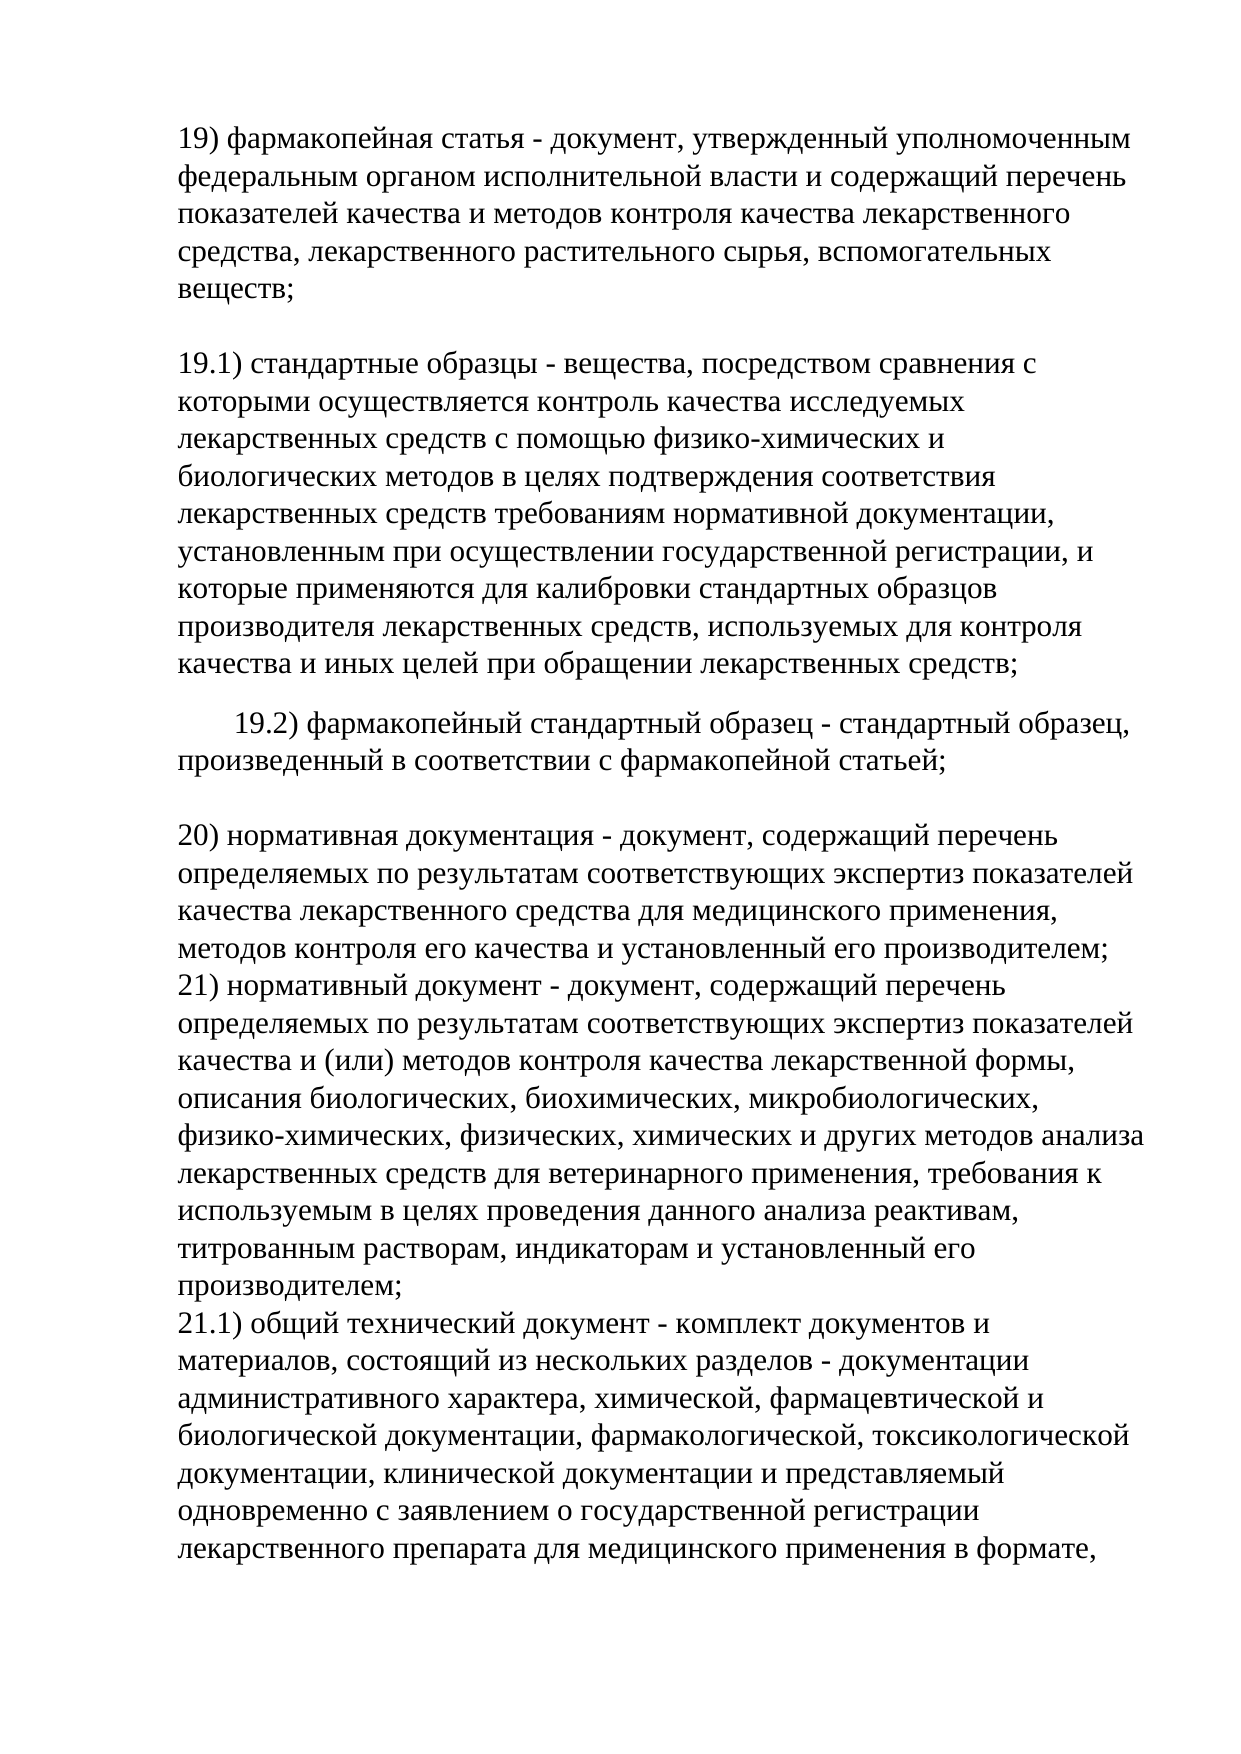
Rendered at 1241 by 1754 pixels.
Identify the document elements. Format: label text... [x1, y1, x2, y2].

text 20) нормативная документация - документ, содержащий перечень определяемых по результатам соответствующих экспертиз показателей качества лекарственного средства для медицинского применения, методов контроля его качества и установленный его производителем; [177, 815, 1152, 965]
text 19.1) стандартные образцы - вещества, посредством сравнения с которыми осуществляется контроль качества исследуемых лекарственных средств с помощью физико-химических и биологических методов в целях подтверждения соответствия лекарственных средств требованиям нормативной документации, установленным при осуществлении государственной регистрации, и которые применяются для калибровки стандартных образцов производителя лекарственных средств, используемых для контроля качества и иных целей при обращении лекарственных средств; [177, 343, 1152, 681]
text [177, 1302, 1152, 1565]
text 19.2) фармакопейный стандартный образец - стандартный образец, произведенный в соответствии с фармакопейной статьей; [177, 702, 1152, 777]
text 19) фармакопейная статья - документ, утвержденный уполномоченным федеральным органом исполнительной власти и содержащий перечень показателей качества и методов контроля качества лекарственного средства, лекарственного растительного сырья, вспомогательных веществ; [177, 118, 1152, 306]
text 21) нормативный документ - документ, содержащий перечень определяемых по результатам соответствующих экспертиз показателей качества и (или) методов контроля качества лекарственной формы, описания биологических, биохимических, микробиологических, физико-химических, физических, химических и других методов анализа лекарственных средств для ветеринарного применения, требования к используемым в целях проведения данного анализа реактивам, титрованным растворам, индикаторам и установленный его производителем; [177, 965, 1152, 1302]
